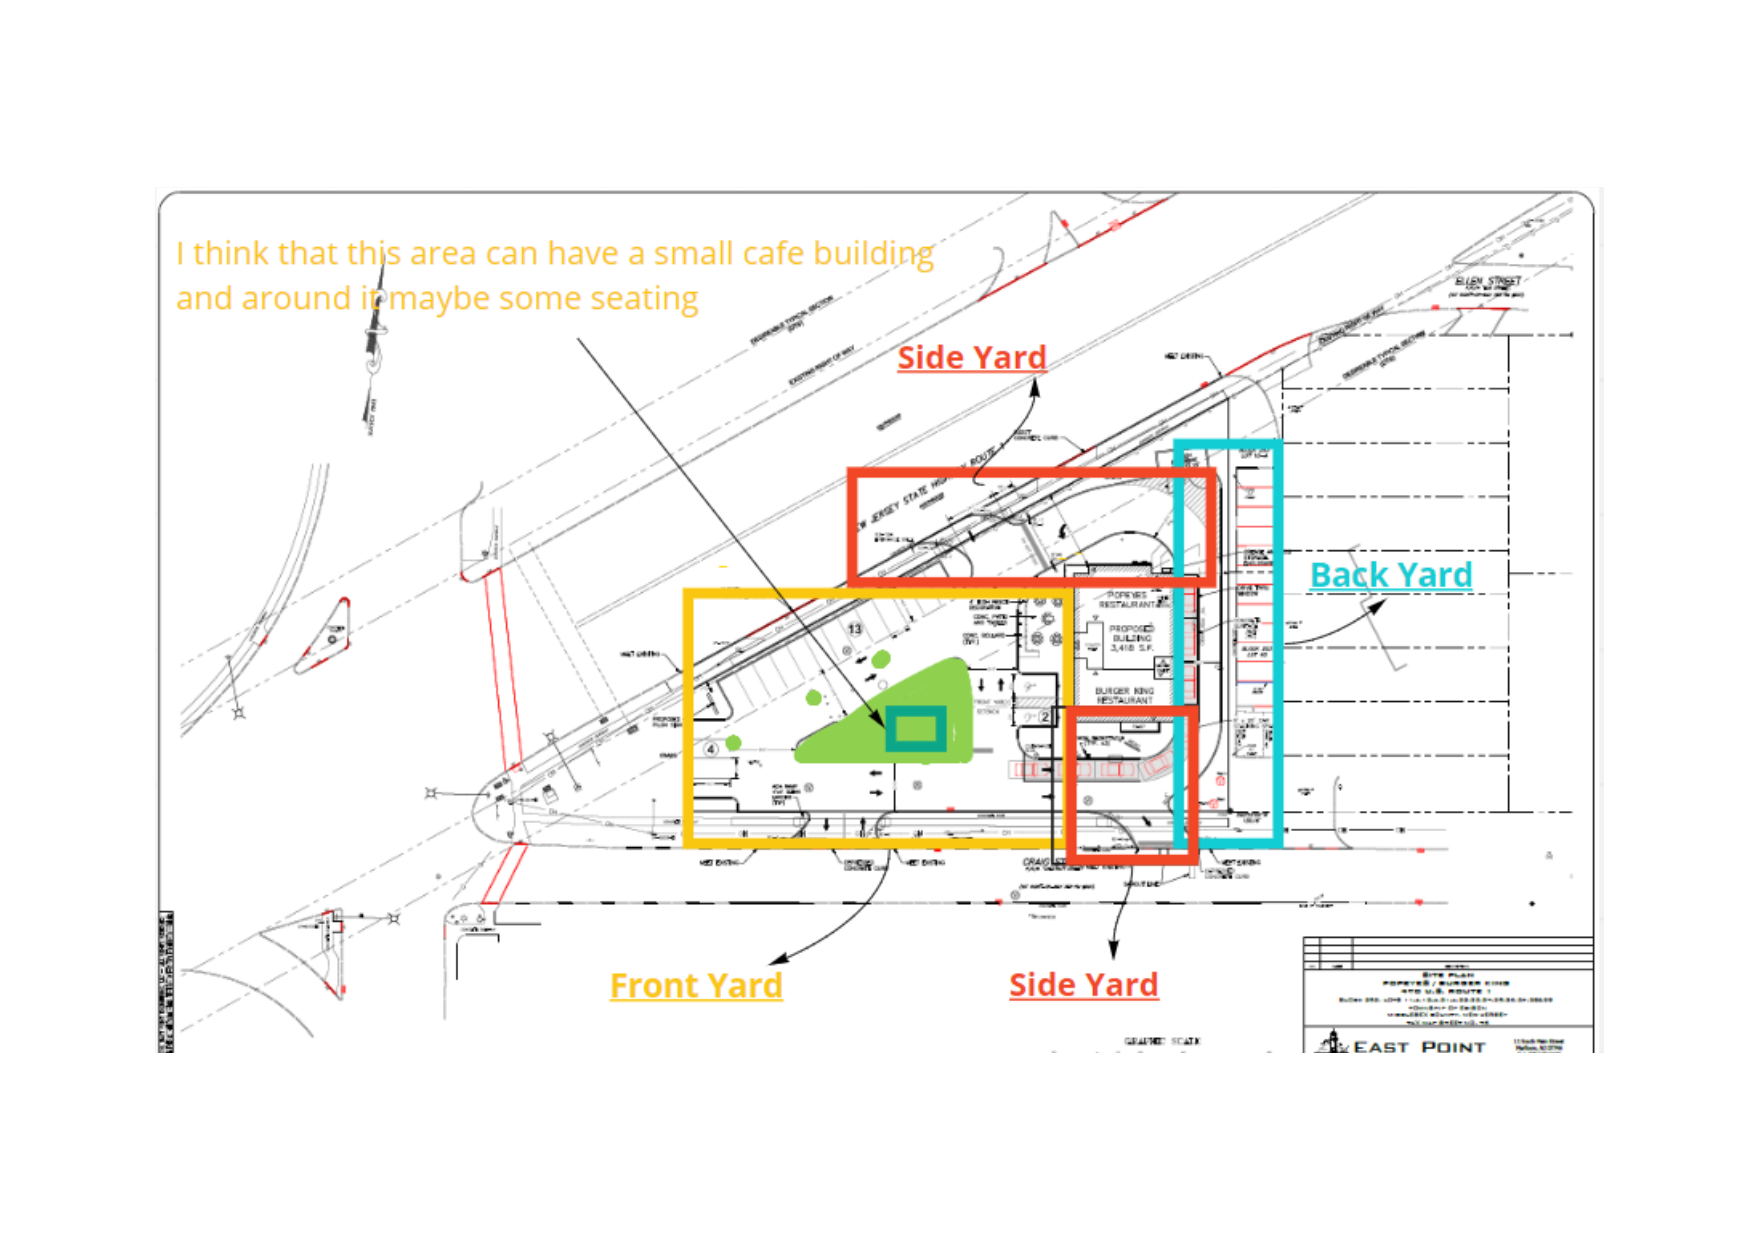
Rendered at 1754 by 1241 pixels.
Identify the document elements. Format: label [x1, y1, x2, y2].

picture [155, 187, 1604, 1053]
